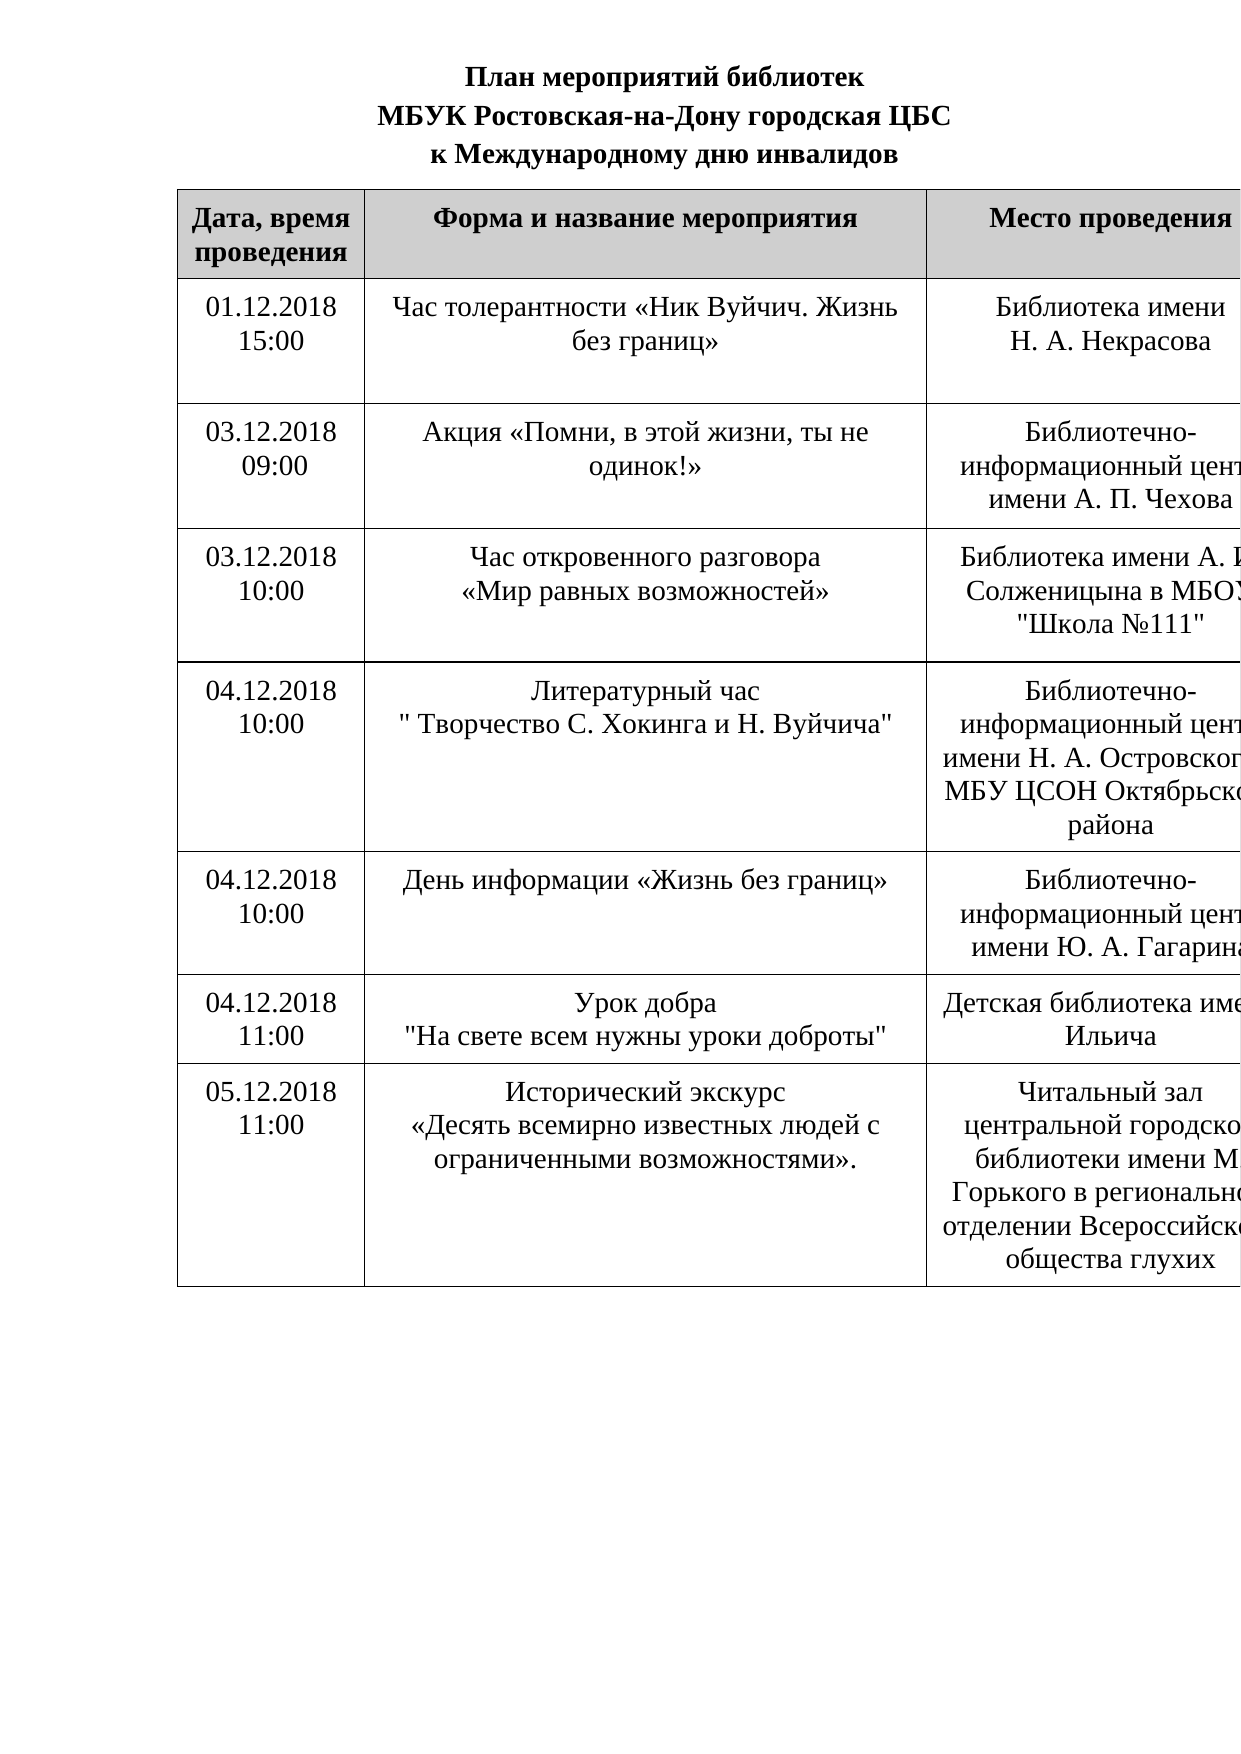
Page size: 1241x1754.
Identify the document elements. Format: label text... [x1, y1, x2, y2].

table_cell Детская библиотека имени Ильича [927, 975, 1240, 1062]
table_cell 01.12.2018 15:00 [178, 279, 364, 403]
table_cell 04.12.2018 11:00 [178, 975, 364, 1062]
text МБУК Ростовская-на-Дону городская ЦБС [177, 98, 1152, 131]
table_cell День информации «Жизнь без границ» [365, 852, 926, 973]
table_cell 05.12.2018 11:00 [178, 1064, 364, 1286]
table_header Место проведения [927, 190, 1240, 278]
table_cell Библиотечно-информационный центр имени Ю. А. Гагарина [927, 852, 1240, 973]
table_cell Читальный зал центральной городской библиотеки имени М. Горького в региональном отделении Всероссийского общества глухих [927, 1064, 1240, 1286]
table_cell 03.12.2018 10:00 [178, 529, 364, 661]
table_cell Библиотека имени А. И. Солженицына в МБОУ "Школа №111" [927, 529, 1240, 661]
table_cell Акция «Помни, в этой жизни, ты не одинок!» [365, 404, 926, 528]
table_cell 03.12.2018 09:00 [178, 404, 364, 528]
table_cell Библиотечно-информационный центр имени Н. А. Островского в МБУ ЦСОН Октябрьского района [927, 663, 1240, 851]
text к Международному дню инвалидов [177, 136, 1152, 170]
table_cell Библиотечно-информационный центр имени А. П. Чехова [927, 404, 1240, 528]
text План мероприятий библиотек [177, 59, 1152, 93]
table_cell 04.12.2018 10:00 [178, 852, 364, 973]
table_cell Час толерантности «Ник Вуйчич. Жизнь без границ» [365, 279, 926, 403]
table_header Форма и название мероприятия [365, 190, 926, 278]
table_cell Литературный час " Творчество С. Хокинга и Н. Вуйчича" [365, 663, 926, 851]
table_cell 04.12.2018 10:00 [178, 663, 364, 851]
table_header Дата, время проведения [178, 190, 364, 278]
table_cell Урок добра "На свете всем нужны уроки доброты" [365, 975, 926, 1062]
table_cell Час откровенного разговора «Мир равных возможностей» [365, 529, 926, 661]
table_cell Исторический экскурс «Десять всемирно известных людей с ограниченными возможностями». [365, 1064, 926, 1286]
table_cell Библиотека имени Н. А. Некрасова [927, 279, 1240, 403]
